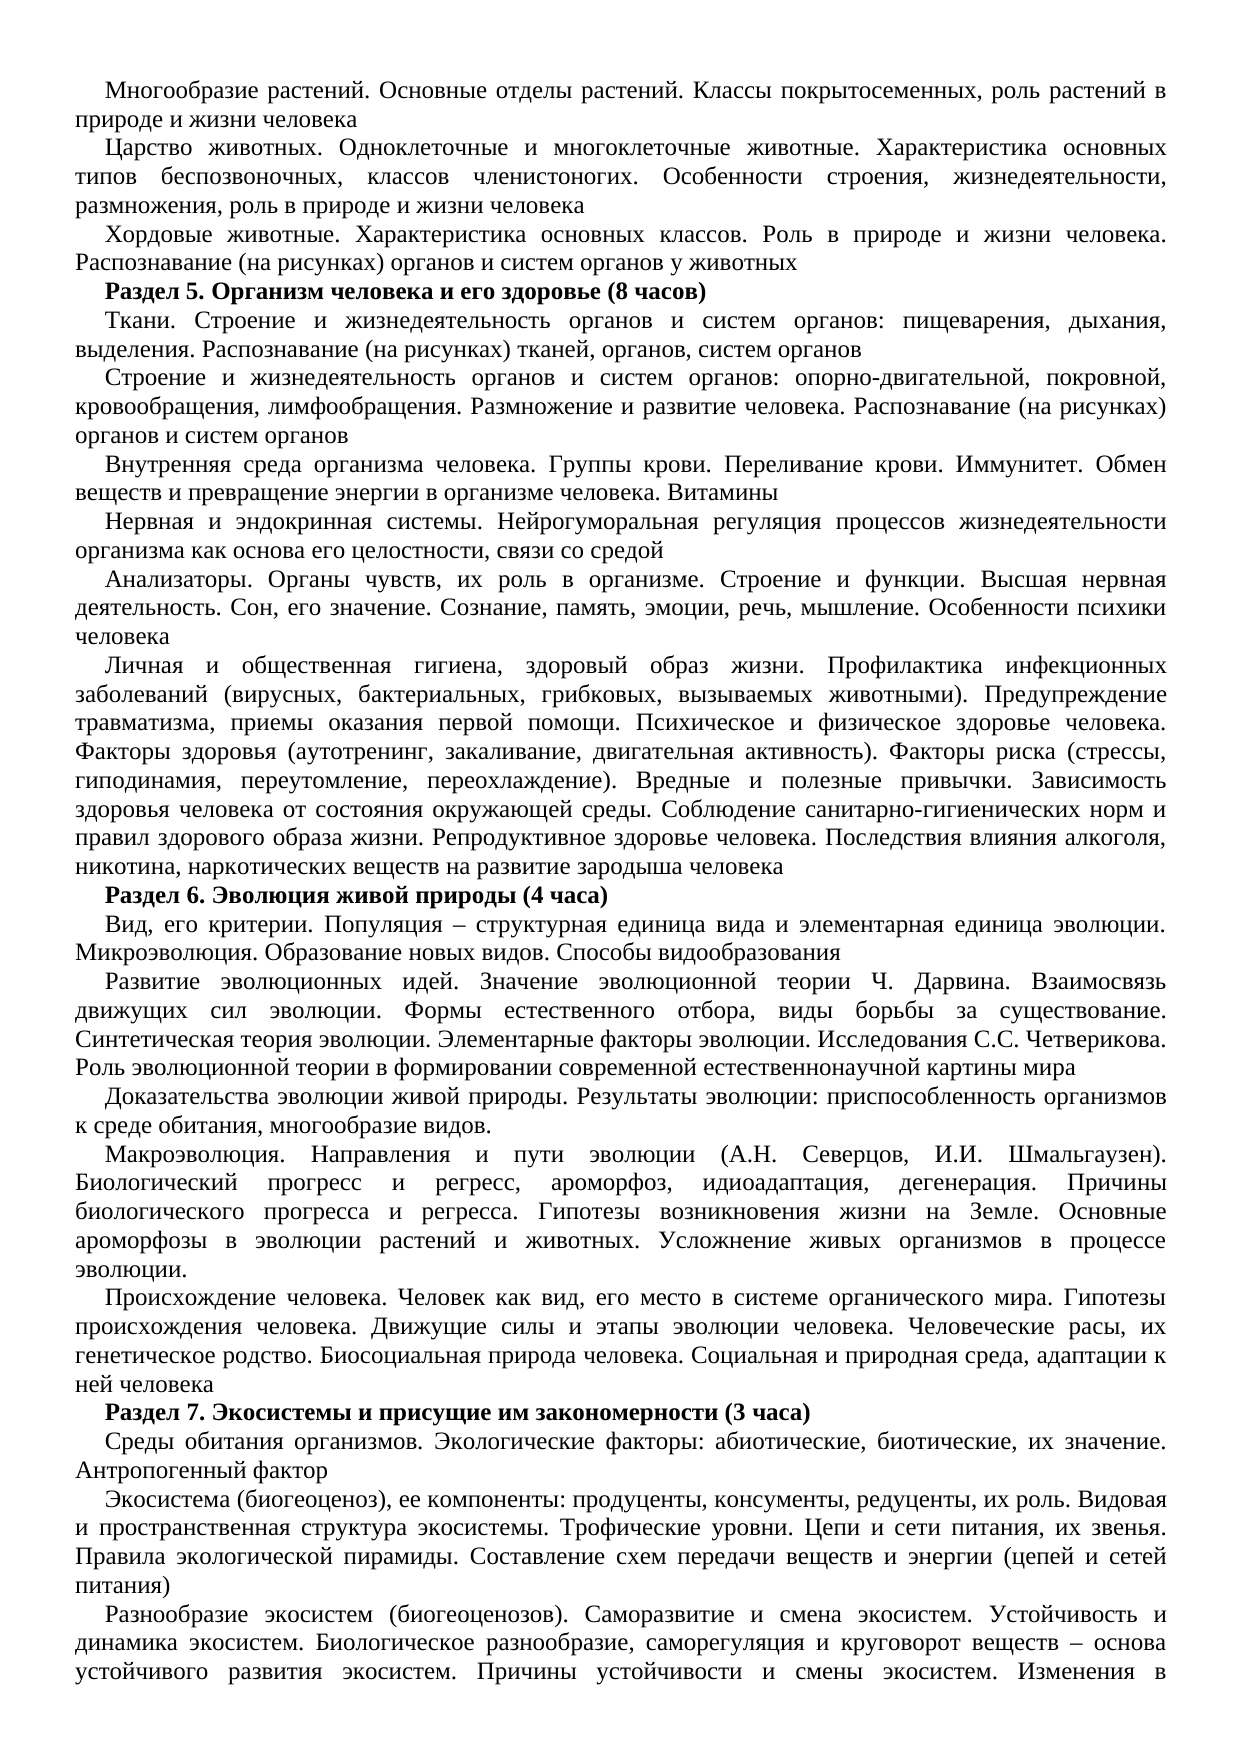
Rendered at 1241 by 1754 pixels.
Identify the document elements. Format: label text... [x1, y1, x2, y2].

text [75, 1599, 1168, 1685]
text Внутренняя среда организма человека. Группы крови. Переливание крови. Иммунитет. Обмен веществ и превращение энергии в организме человека. Витамины [75, 449, 1168, 506]
text Доказательства эволюции живой природы. Результаты эволюции: приспособленность организмов к среде обитания, многообразие видов. [75, 1081, 1168, 1139]
text Личная и общественная гигиена, здоровый образ жизни. Профилактика инфекционных заболеваний (вирусных, бактериальных, грибковых, вызываемых животными). Предупреждение травматизма, приемы оказания первой помощи. Психическое и физическое здоровье человека. Факторы здоровья (аутотренинг, закаливание, двигательная активность). Факторы риска (стрессы, гиподинамия, переутомление, переохлаждение). Вредные и полезные привычки. Зависимость здоровья человека от состояния окружающей среды. Соблюдение санитарно-гигиенических норм и правил здорового образа жизни. Репродуктивное здоровье человека. Последствия влияния алкоголя, никотина, наркотических веществ на развитие зародыша человека [75, 650, 1168, 880]
text Строение и жизнедеятельность органов и систем органов: опорно-двигательной, покровной, кровообращения, лимфообращения. Размножение и развитие человека. Распознавание (на рисунках) органов и систем органов [75, 362, 1168, 449]
text Раздел 6. Эволюция живой природы (4 часа) [75, 880, 1168, 909]
text Ткани. Строение и жизнедеятельность органов и систем органов: пищеварения, дыхания, выделения. Распознавание (на рисунках) тканей, органов, систем органов [75, 305, 1168, 362]
text Хордовые животные. Характеристика основных классов. Роль в природе и жизни человека. Распознавание (на рисунках) органов и систем органов у животных [75, 219, 1168, 276]
text Экосистема (биогеоценоз), ее компоненты: продуценты, консументы, редуценты, их роль. Видовая и пространственная структура экосистемы. Трофические уровни. Цепи и сети питания, их звенья. Правила экологической пирамиды. Составление схем передачи веществ и энергии (цепей и сетей питания) [75, 1484, 1168, 1599]
text Вид, его критерии. Популяция – структурная единица вида и элементарная единица эволюции. Микроэволюция. Образование новых видов. Способы видообразования [75, 909, 1168, 966]
text Макроэволюция. Направления и пути эволюции (А.Н. Северцов, И.И. Шмальгаузен). Биологический прогресс и регресс, ароморфоз, идиоадаптация, дегенерация. Причины биологического прогресса и регресса. Гипотезы возникновения жизни на Земле. Основные ароморфозы в эволюции растений и животных. Усложнение живых организмов в процессе эволюции. [75, 1139, 1168, 1282]
text Нервная и эндокринная системы. Нейрогуморальная регуляция процессов жизнедеятельности организма как основа его целостности, связи со средой [75, 506, 1168, 564]
text Многообразие растений. Основные отделы растений. Классы покрытосеменных, роль растений в природе и жизни человека [75, 75, 1168, 132]
text Происхождение человека. Человек как вид, его место в системе органического мира. Гипотезы происхождения человека. Движущие силы и этапы эволюции человека. Человеческие расы, их генетическое родство. Биосоциальная природа человека. Социальная и природная среда, адаптации к ней человека [75, 1282, 1168, 1397]
text Раздел 5. Организм человека и его здоровье (8 часов) [75, 276, 1168, 305]
text Раздел 7. Экосистемы и присущие им закономерности (3 часа) [75, 1397, 1168, 1426]
text Царство животных. Одноклеточные и многоклеточные животные. Характеристика основных типов беспозвоночных, классов членистоногих. Особенности строения, жизнедеятельности, размножения, роль в природе и жизни человека [75, 132, 1168, 219]
text Развитие эволюционных идей. Значение эволюционной теории Ч. Дарвина. Взаимосвязь движущих сил эволюции. Формы естественного отбора, виды борьбы за существование. Синтетическая теория эволюции. Элементарные факторы эволюции. Исследования С.С. Четверикова. Роль эволюционной теории в формировании современной естественнонаучной картины мира [75, 966, 1168, 1081]
text Анализаторы. Органы чувств, их роль в организме. Строение и функции. Высшая нервная деятельность. Сон, его значение. Сознание, память, эмоции, речь, мышление. Особенности психики человека [75, 564, 1168, 650]
text Среды обитания организмов. Экологические факторы: абиотические, биотические, их значение. Антропогенный фактор [75, 1426, 1168, 1484]
